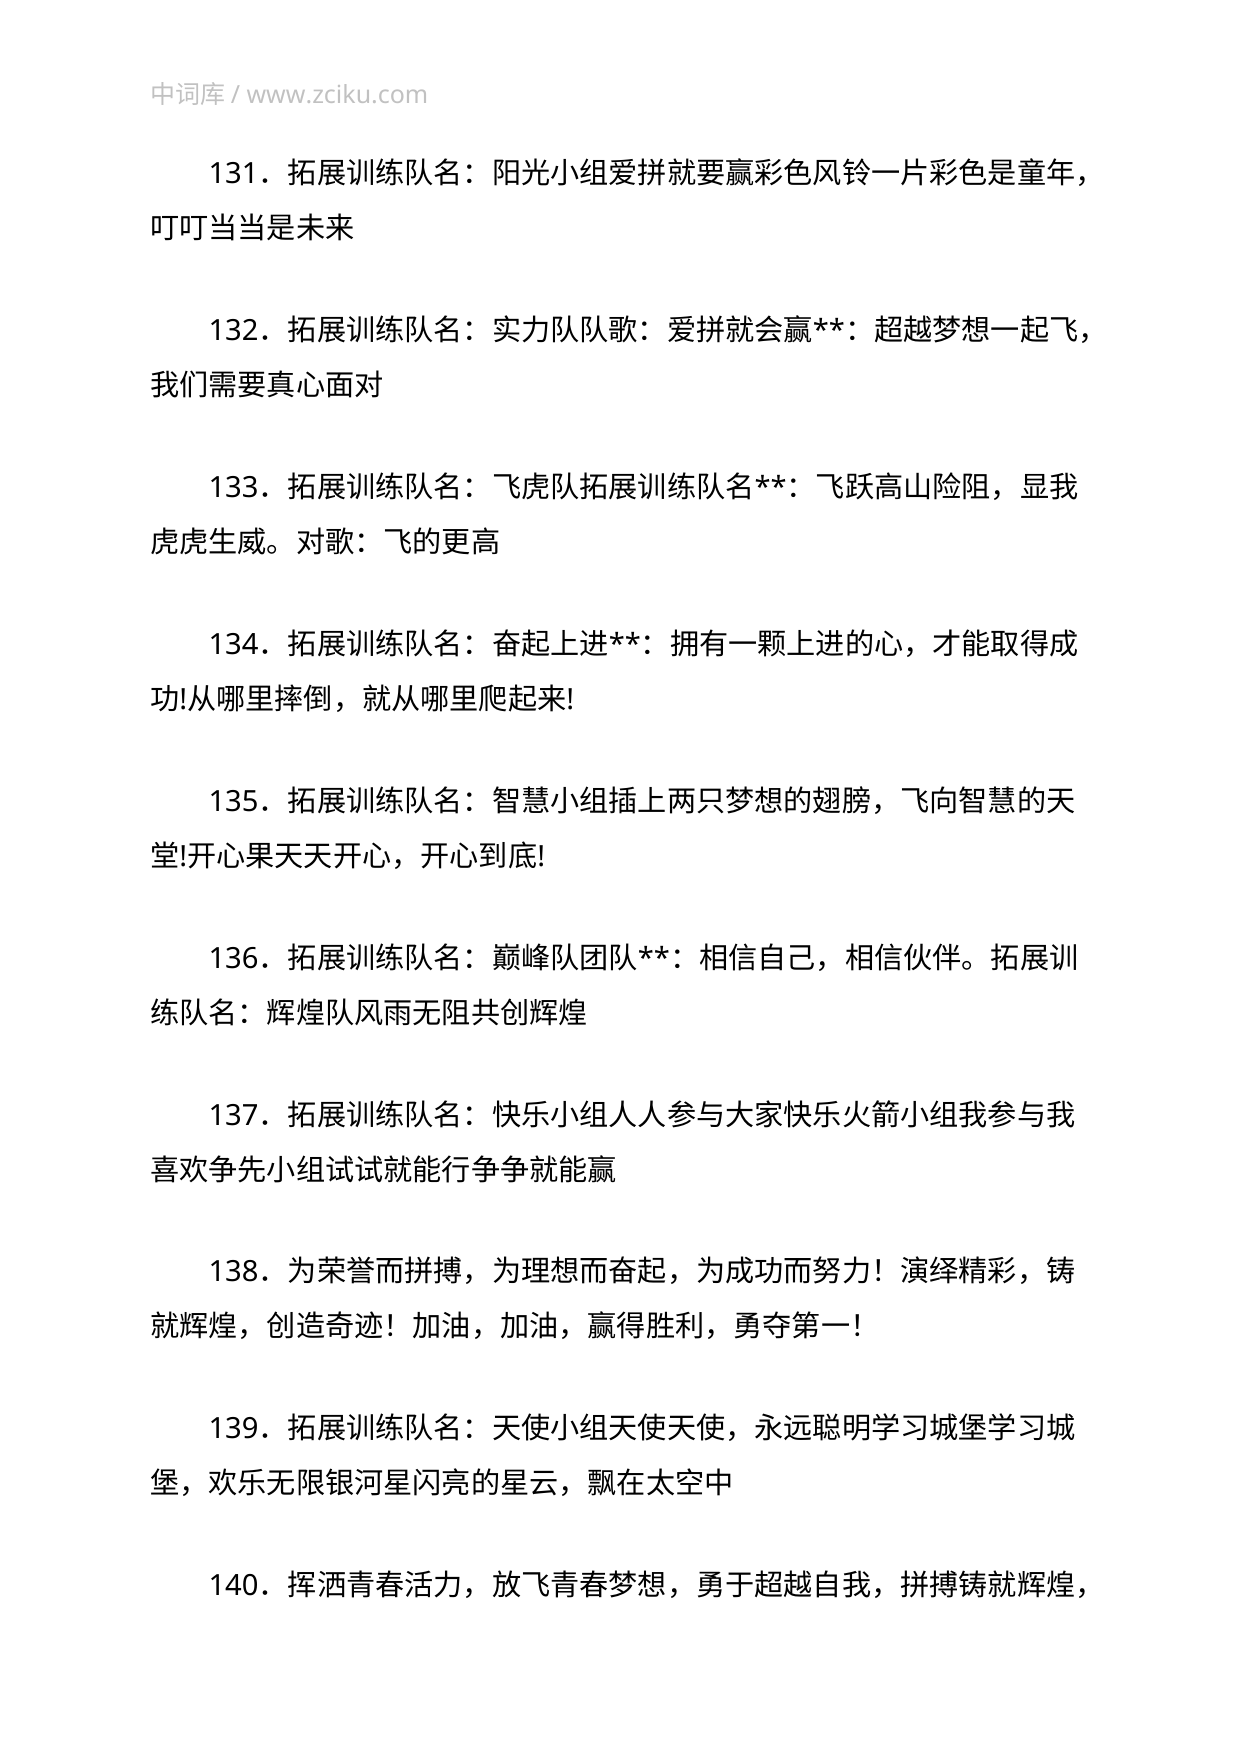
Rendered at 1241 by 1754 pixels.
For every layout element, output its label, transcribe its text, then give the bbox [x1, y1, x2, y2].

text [150, 1561, 1090, 1604]
text 139．拓展训练队名：天使小组天使天使，永远聪明学习城堡学习城堡，欢乐无限银河星闪亮的星云，飘在太空中 [150, 1404, 1090, 1502]
text 138．为荣誉而拼搏，为理想而奋起，为成功而努力！演绎精彩，铸就辉煌，创造奇迹！加油，加油，赢得胜利，勇夺第一！ [150, 1248, 1090, 1345]
text 136．拓展训练队名：巅峰队团队**：相信自己，相信伙伴。拓展训练队名：辉煌队风雨无阻共创辉煌 [150, 934, 1090, 1032]
text 133．拓展训练队名：飞虎队拓展训练队名**：飞跃高山险阻，显我虎虎生威。对歌：飞的更高 [150, 463, 1090, 561]
text 134．拓展训练队名：奋起上进**：拥有一颗上进的心，才能取得成功!从哪里摔倒，就从哪里爬起来! [150, 620, 1090, 718]
text 131．拓展训练队名：阳光小组爱拼就要赢彩色风铃一片彩色是童年，叮叮当当是未来 [150, 150, 1090, 247]
text 137．拓展训练队名：快乐小组人人参与大家快乐火箭小组我参与我喜欢争先小组试试就能行争争就能赢 [150, 1091, 1090, 1188]
text 135．拓展训练队名：智慧小组插上两只梦想的翅膀，飞向智慧的天堂!开心果天天开心，开心到底! [150, 777, 1090, 875]
text 132．拓展训练队名：实力队队歌：爱拼就会赢**：超越梦想一起飞，我们需要真心面对 [150, 307, 1090, 404]
